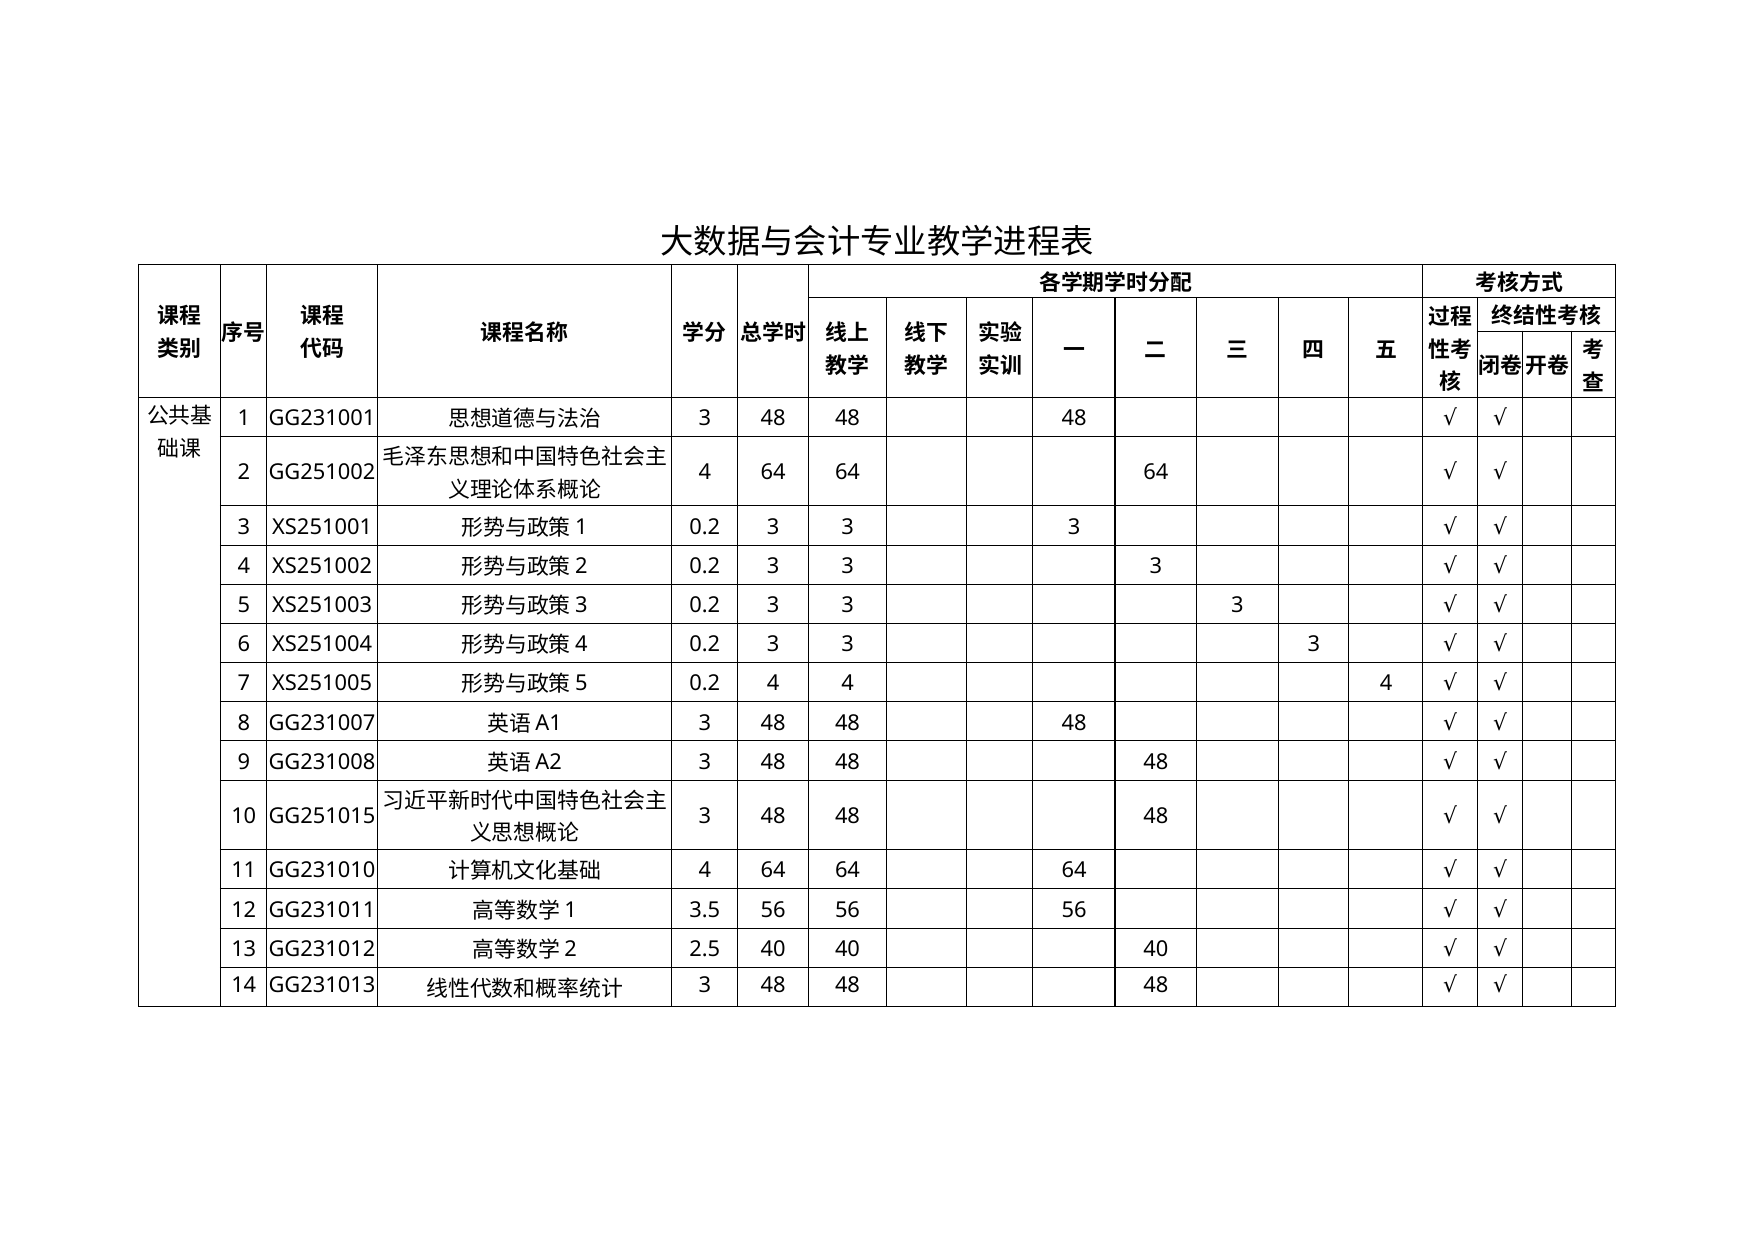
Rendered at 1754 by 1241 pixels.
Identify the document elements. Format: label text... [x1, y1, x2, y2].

table_cell XS251001 [267, 506, 377, 544]
table_cell [1197, 889, 1278, 927]
table_cell [1572, 929, 1615, 967]
table_cell 线性代数和概率统计 [378, 968, 671, 1006]
table_cell 二 [1116, 298, 1196, 397]
table_cell [1197, 968, 1278, 1006]
table_cell [887, 702, 966, 740]
table_cell 64 [1116, 437, 1196, 505]
table_cell √ [1423, 585, 1477, 623]
table_cell GG251015 [267, 781, 377, 849]
table_cell 毛泽东思想和中国特色社会主义理论体系概论 [378, 437, 671, 505]
table_header 考核方式 [1423, 265, 1615, 297]
table_cell GG231010 [267, 850, 377, 888]
table_cell √ [1478, 585, 1522, 623]
table_cell [1197, 546, 1278, 584]
table_cell [1349, 398, 1422, 436]
table_cell √ [1478, 398, 1522, 436]
table_cell 计算机文化基础 [378, 850, 671, 888]
table_cell [1523, 585, 1571, 623]
table_cell GG231008 [267, 741, 377, 779]
table_cell 6 [221, 624, 266, 662]
table_cell 48 [738, 781, 808, 849]
table_cell 48 [809, 741, 886, 779]
table_cell [1116, 663, 1196, 701]
table_cell 终结性考核 [1478, 298, 1615, 331]
table_cell 2.5 [672, 929, 737, 967]
table_cell GG231011 [267, 889, 377, 927]
table_header 各学期学时分配 [809, 265, 1422, 297]
table_cell 11 [221, 850, 266, 888]
table_cell 四 [1279, 298, 1348, 397]
table_cell [1349, 781, 1422, 849]
table_cell [1197, 702, 1278, 740]
table_cell [967, 929, 1032, 967]
table_cell √ [1478, 624, 1522, 662]
table_cell [1033, 741, 1114, 779]
table_cell 形势与政策2 [378, 546, 671, 584]
table_cell [1523, 546, 1571, 584]
table_cell 4 [809, 663, 886, 701]
table_cell [1116, 585, 1196, 623]
table_cell [887, 585, 966, 623]
table_cell [1349, 546, 1422, 584]
table_cell 4 [672, 437, 737, 505]
table_cell 4 [672, 850, 737, 888]
table_cell [1197, 506, 1278, 544]
table_cell XS251004 [267, 624, 377, 662]
table_cell 3 [672, 741, 737, 779]
table_cell √ [1478, 968, 1522, 1006]
table_cell [1572, 624, 1615, 662]
table_cell GG251002 [267, 437, 377, 505]
table_cell [1279, 889, 1348, 927]
table_cell [1116, 889, 1196, 927]
table_cell √ [1423, 741, 1477, 779]
table_cell [887, 398, 966, 436]
table_cell [1523, 437, 1571, 505]
table_cell [1197, 929, 1278, 967]
table_cell 5 [221, 585, 266, 623]
table_cell [1116, 702, 1196, 740]
table_cell [1349, 506, 1422, 544]
table_cell √ [1478, 506, 1522, 544]
table_cell [1572, 968, 1615, 1006]
table_cell 2 [221, 437, 266, 505]
table_cell [1197, 781, 1278, 849]
table_cell [887, 850, 966, 888]
table_cell GG231012 [267, 929, 377, 967]
table_cell 0.2 [672, 663, 737, 701]
table_cell 3 [738, 506, 808, 544]
table_cell 40 [809, 929, 886, 967]
table_cell 3 [738, 585, 808, 623]
table_cell √ [1478, 437, 1522, 505]
table_cell 7 [221, 663, 266, 701]
table_cell [1523, 506, 1571, 544]
table_cell [1523, 929, 1571, 967]
table_cell 3 [672, 781, 737, 849]
table_cell 64 [738, 437, 808, 505]
table_cell 3 [738, 624, 808, 662]
table_cell [967, 437, 1032, 505]
table_cell [887, 741, 966, 779]
table_cell 3 [809, 624, 886, 662]
table_cell 3 [809, 585, 886, 623]
table_cell [1033, 781, 1114, 849]
table_cell [1197, 663, 1278, 701]
table_cell 3 [672, 968, 737, 1006]
table_cell √ [1423, 929, 1477, 967]
table_cell [1116, 398, 1196, 436]
table_cell [1033, 624, 1114, 662]
table_cell [1033, 546, 1114, 584]
table_cell 高等数学2 [378, 929, 671, 967]
table_cell √ [1423, 437, 1477, 505]
table_cell 12 [221, 889, 266, 927]
table_cell 64 [809, 437, 886, 505]
table_cell [1523, 702, 1571, 740]
table_cell 48 [738, 398, 808, 436]
table_cell √ [1478, 889, 1522, 927]
table_cell [1279, 968, 1348, 1006]
table_cell [967, 663, 1032, 701]
table_cell [1523, 968, 1571, 1006]
table_cell 3 [1033, 506, 1114, 544]
table_header 学分 [672, 265, 737, 397]
table_cell 56 [809, 889, 886, 927]
table_cell [967, 781, 1032, 849]
text 大数据与会计专业教学进程表 [150, 215, 1604, 263]
table_cell 英语A2 [378, 741, 671, 779]
table_cell [887, 506, 966, 544]
table_cell [1349, 889, 1422, 927]
table_cell [1033, 663, 1114, 701]
table_cell [1572, 781, 1615, 849]
table_cell 48 [1116, 741, 1196, 779]
table_cell [887, 968, 966, 1006]
table_cell [1279, 663, 1348, 701]
table_cell [1279, 506, 1348, 544]
table_cell 0.2 [672, 506, 737, 544]
table_cell [1523, 781, 1571, 849]
table_header 序号 [221, 265, 266, 397]
table_cell [1197, 741, 1278, 779]
table_cell [1116, 624, 1196, 662]
table_cell 14 [221, 968, 266, 1006]
table_cell [1572, 741, 1615, 779]
table_cell [1572, 437, 1615, 505]
table_cell 64 [738, 850, 808, 888]
table_cell [887, 663, 966, 701]
table_cell [967, 546, 1032, 584]
table_cell √ [1423, 889, 1477, 927]
table_cell XS251003 [267, 585, 377, 623]
table_cell √ [1423, 968, 1477, 1006]
table_cell [1033, 437, 1114, 505]
table_cell 形势与政策5 [378, 663, 671, 701]
table_cell [1279, 585, 1348, 623]
table_cell √ [1478, 741, 1522, 779]
table_cell 公共基础课 [139, 398, 220, 1006]
table_cell XS251002 [267, 546, 377, 584]
table_cell [1197, 398, 1278, 436]
table_cell 英语A1 [378, 702, 671, 740]
table_cell [1523, 663, 1571, 701]
table_cell [1572, 585, 1615, 623]
table_cell GG231007 [267, 702, 377, 740]
table_cell 4 [221, 546, 266, 584]
table_cell [967, 968, 1032, 1006]
table_cell [1197, 850, 1278, 888]
table_cell [967, 850, 1032, 888]
table_cell 56 [1033, 889, 1114, 927]
table_cell [1116, 506, 1196, 544]
table_cell [1279, 850, 1348, 888]
table_cell 3 [672, 398, 737, 436]
table_cell [887, 929, 966, 967]
table_cell √ [1423, 398, 1477, 436]
table_cell 过程性考核 [1423, 298, 1477, 397]
table_cell 形势与政策3 [378, 585, 671, 623]
table_cell [1279, 929, 1348, 967]
table_cell √ [1478, 546, 1522, 584]
table_cell [1033, 968, 1114, 1006]
table_cell 3 [1116, 546, 1196, 584]
table_cell 13 [221, 929, 266, 967]
table_cell [1523, 398, 1571, 436]
table_header 课程 类别 [139, 265, 220, 397]
table_cell 思想道德与法治 [378, 398, 671, 436]
table_cell 48 [738, 968, 808, 1006]
table_cell 10 [221, 781, 266, 849]
table_cell [1572, 506, 1615, 544]
table_cell 56 [738, 889, 808, 927]
table_cell 8 [221, 702, 266, 740]
table_cell 三 [1197, 298, 1278, 397]
table_cell [1572, 546, 1615, 584]
table_cell [1279, 702, 1348, 740]
table_header 总学时 [738, 265, 808, 397]
table_cell [1349, 437, 1422, 505]
table_cell [887, 624, 966, 662]
table_cell 40 [738, 929, 808, 967]
table_cell 一 [1033, 298, 1114, 397]
table_cell 3.5 [672, 889, 737, 927]
table_cell 4 [738, 663, 808, 701]
table_cell 40 [1116, 929, 1196, 967]
table_cell [967, 506, 1032, 544]
table_cell 3 [809, 546, 886, 584]
table_cell [967, 702, 1032, 740]
table_cell 48 [1116, 781, 1196, 849]
table_cell [1523, 624, 1571, 662]
table_cell 线下 教学 [887, 298, 966, 397]
table_cell [1523, 850, 1571, 888]
table_cell [1572, 889, 1615, 927]
table_cell [1197, 437, 1278, 505]
table_cell √ [1478, 850, 1522, 888]
table_cell [1033, 585, 1114, 623]
table_cell √ [1478, 663, 1522, 701]
table_cell [1349, 585, 1422, 623]
table_header 课程 代码 [267, 265, 377, 397]
table_cell √ [1478, 781, 1522, 849]
table_cell 考查 [1572, 332, 1615, 397]
table_cell [1572, 398, 1615, 436]
table_cell √ [1423, 781, 1477, 849]
table_cell 3 [672, 702, 737, 740]
table_cell 3 [809, 506, 886, 544]
table_cell 48 [809, 781, 886, 849]
table_cell [1349, 929, 1422, 967]
table_cell [1572, 663, 1615, 701]
table_cell [1349, 741, 1422, 779]
table_cell 3 [221, 506, 266, 544]
table_cell [1349, 702, 1422, 740]
table_cell 48 [809, 968, 886, 1006]
table_cell 0.2 [672, 585, 737, 623]
table_cell 48 [738, 741, 808, 779]
table_cell √ [1423, 663, 1477, 701]
table_cell [887, 546, 966, 584]
table_cell [1572, 702, 1615, 740]
table_cell 实验 实训 [967, 298, 1032, 397]
table_cell 0.2 [672, 624, 737, 662]
table_cell √ [1423, 624, 1477, 662]
table_cell √ [1478, 702, 1522, 740]
table_cell [887, 781, 966, 849]
table_cell [1279, 741, 1348, 779]
table_cell 48 [1033, 398, 1114, 436]
table_cell [1279, 437, 1348, 505]
table_cell [1349, 850, 1422, 888]
table_cell 48 [809, 702, 886, 740]
table_header 课程名称 [378, 265, 671, 397]
table_cell [1197, 624, 1278, 662]
table_cell [967, 624, 1032, 662]
table_cell √ [1423, 702, 1477, 740]
table_cell 3 [1197, 585, 1278, 623]
table_cell [1572, 850, 1615, 888]
table_cell [1523, 889, 1571, 927]
table_cell [1349, 624, 1422, 662]
table_cell √ [1423, 506, 1477, 544]
table_cell [967, 741, 1032, 779]
table_cell 形势与政策1 [378, 506, 671, 544]
table_cell [1033, 929, 1114, 967]
table_cell 3 [738, 546, 808, 584]
table_cell [1279, 398, 1348, 436]
table_cell 64 [1033, 850, 1114, 888]
table_cell 64 [809, 850, 886, 888]
table_cell 习近平新时代中国特色社会主义思想概论 [378, 781, 671, 849]
table_cell 48 [809, 398, 886, 436]
table_cell √ [1478, 929, 1522, 967]
table_cell 48 [738, 702, 808, 740]
table_cell 3 [1279, 624, 1348, 662]
table_cell 48 [1033, 702, 1114, 740]
table_cell 9 [221, 741, 266, 779]
table_cell √ [1423, 850, 1477, 888]
table_cell 五 [1349, 298, 1422, 397]
table_cell 4 [1349, 663, 1422, 701]
table_cell [1116, 850, 1196, 888]
table_cell [1279, 781, 1348, 849]
table_cell 形势与政策4 [378, 624, 671, 662]
table_cell [1523, 741, 1571, 779]
table_cell 开卷 [1523, 332, 1571, 397]
table_cell [887, 889, 966, 927]
table_cell [967, 585, 1032, 623]
table_cell 1 [221, 398, 266, 436]
table_cell 闭卷 [1478, 332, 1522, 397]
table_cell [967, 889, 1032, 927]
table_cell 48 [1116, 968, 1196, 1006]
table_cell [887, 437, 966, 505]
table_cell [967, 398, 1032, 436]
table_cell 高等数学1 [378, 889, 671, 927]
table_cell GG231013 [267, 968, 377, 1006]
table_cell GG231001 [267, 398, 377, 436]
table_cell XS251005 [267, 663, 377, 701]
table_cell 0.2 [672, 546, 737, 584]
table_cell [1349, 968, 1422, 1006]
table_cell 线上 教学 [809, 298, 886, 397]
table_cell √ [1423, 546, 1477, 584]
table_cell [1279, 546, 1348, 584]
